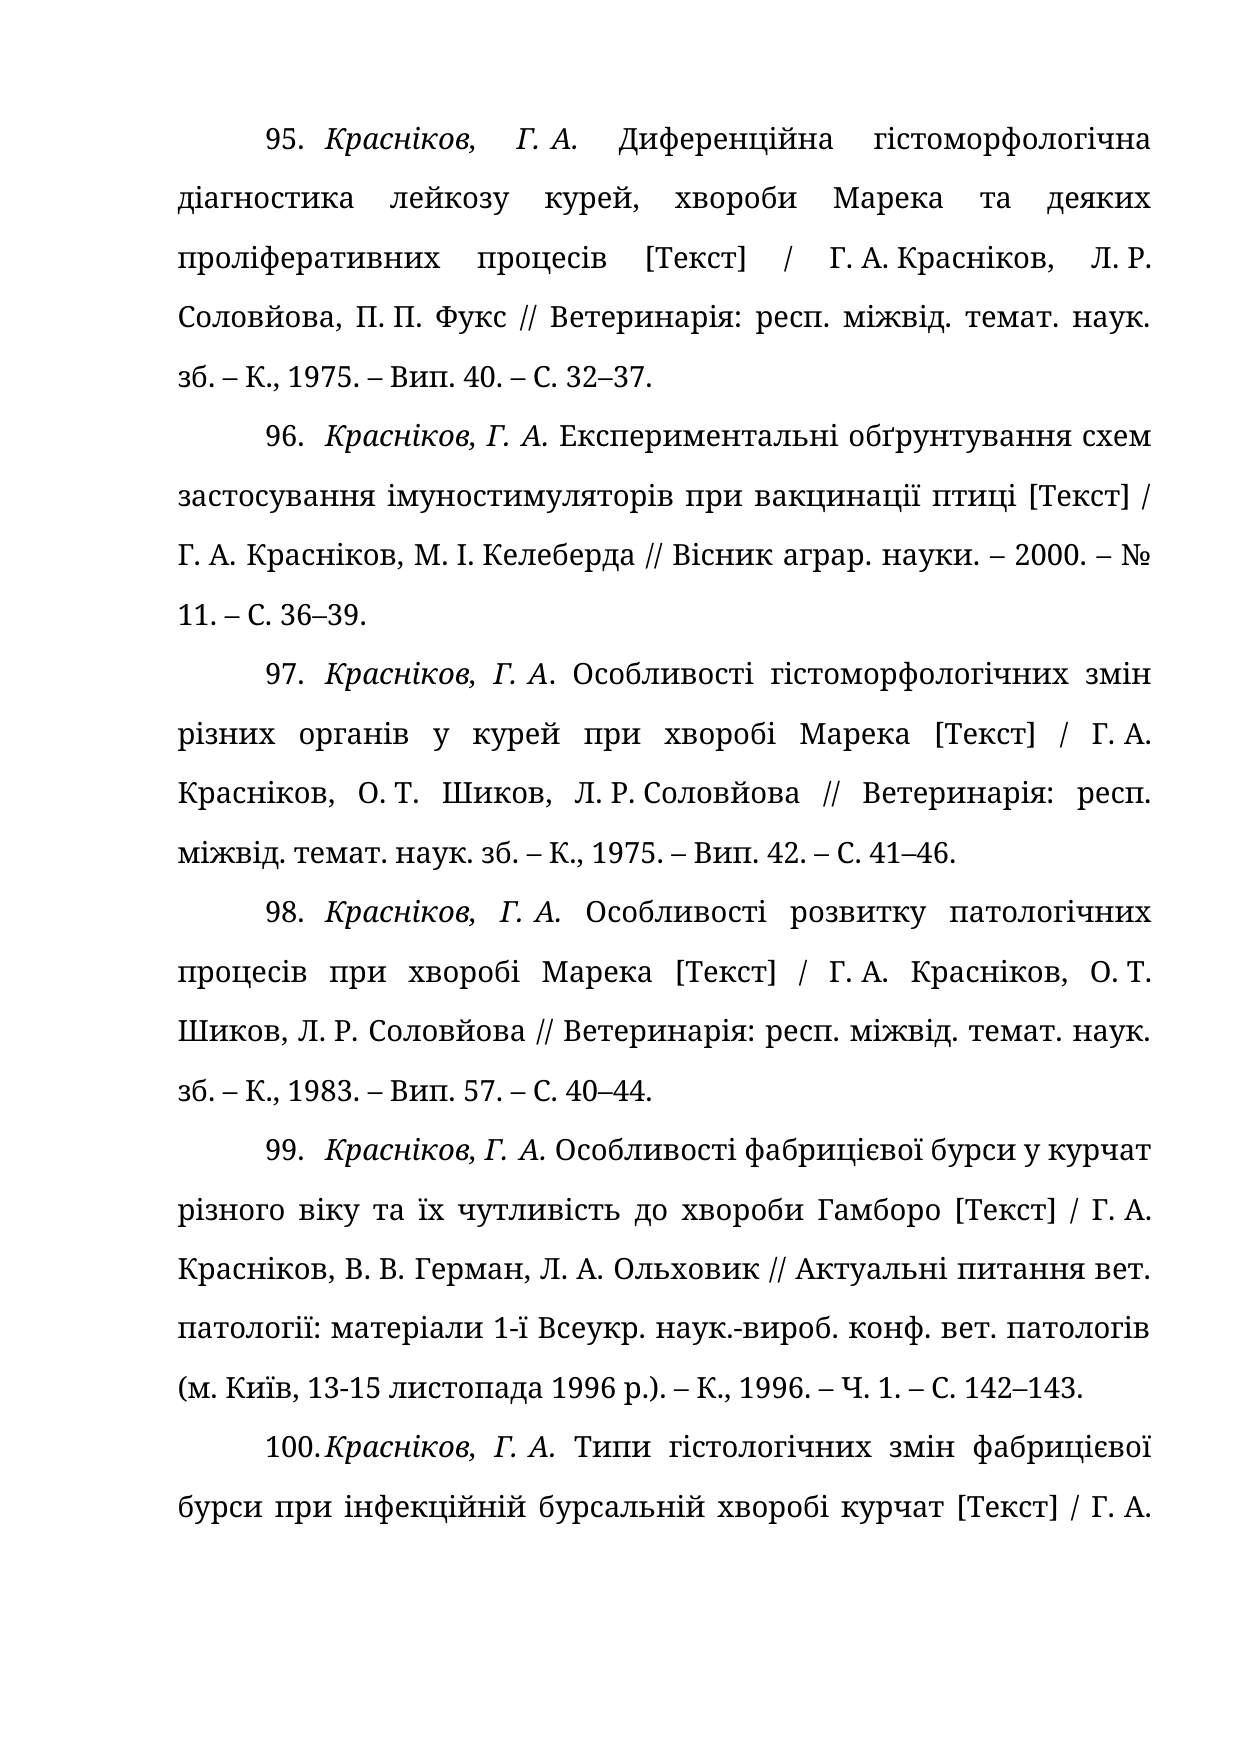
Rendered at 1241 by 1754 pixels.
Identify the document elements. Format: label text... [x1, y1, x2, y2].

list Красніков, Г. А. Особливості розвитку патологічних процесів при хворобі Марека [Текст] / Г. А. Красніков, О. Т. Шиков, Л. Р. Соловйова // Ветеринарія: респ. міжвід. темат. наук. зб. – К., 1983. – Вип. 57. – С. 40–44. [177, 891, 1152, 1109]
list Красніков, Г. А. Експериментальні обґрунтування схем застосування імуностимуляторів при вакцинації птиці [Текст] / Г. А. Красніков, М. І. Келеберда // Вісник аграр. науки. – 2000. – № 11. – С. 36–39. [177, 416, 1152, 634]
list Красніков, Г. А. Особливості фабрицієвої бурси у курчат різного віку та їх чутливість до хвороби Гамборо [Текст] / Г. А. Красніков, В. В. Герман, Л. А. Ольховик // Актуальні питання вет. патології: матеріали 1-ї Всеукр. наук.-вироб. конф. вет. патологів (м. Київ, 13-15 листопада 1996 р.). – К., 1996. – Ч. 1. – С. 142–143. [177, 1129, 1152, 1407]
list Красніков, Г. А. Диференційна гістоморфологічна діагностика лейкозу курей, хвороби Марека та деяких проліферативних процесів [Текст] / Г. А. Красніков, Л. Р. Соловйова, П. П. Фукс // Ветеринарія: респ. міжвід. темат. наук. зб. – К., 1975. – Вип. 40. – С. 32–37. [177, 118, 1152, 396]
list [177, 1427, 1152, 1526]
list Красніков, Г. А. Особливості гістоморфологічних змін різних органів у курей при хворобі Марека [Текст] / Г. А. Красніков, О. Т. Шиков, Л. Р. Соловйова // Ветеринарія: респ. міжвід. темат. наук. зб. – К., 1975. – Вип. 42. – С. 41–46. [177, 653, 1152, 872]
